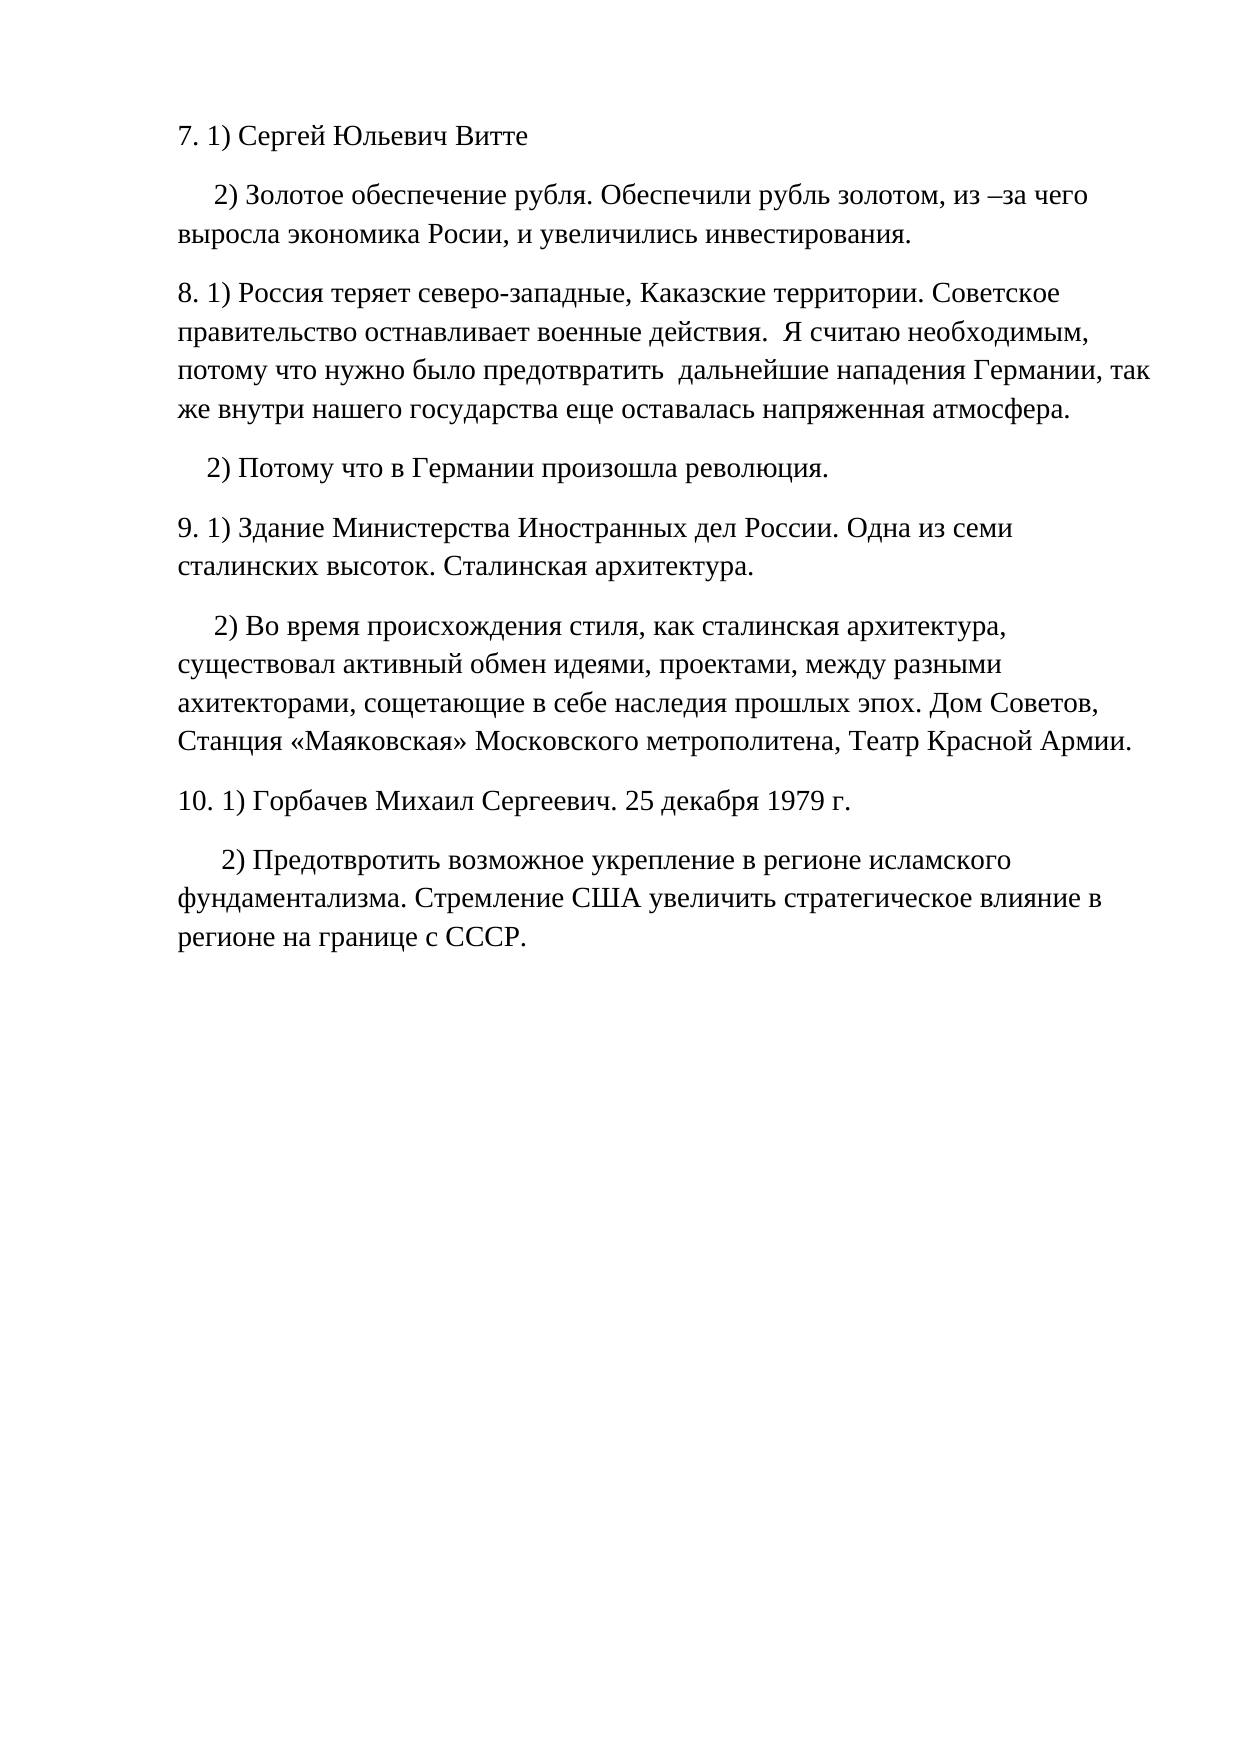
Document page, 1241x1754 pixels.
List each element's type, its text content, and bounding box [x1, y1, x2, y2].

text 9. 1) Здание Министерства Иностранных дел России. Одна из семи сталинских высоток. Сталинская архитектура. [177, 510, 1152, 582]
text 7. 1) Сергей Юльевич Витте [177, 118, 1152, 152]
text 2) Во время происхождения стиля, как сталинская архитектура, существовал активный обмен идеями, проектами, между разными ахитекторами, сощетающие в себе наследия прошлых эпох. Дом Советов, Станция «Маяковская» Московского метрополитена, Театр Красной Армии. [177, 608, 1152, 757]
text 2) Золотое обеспечение рубля. Обеспечили рубль золотом, из –за чего выросла экономика Росии, и увеличились инвестирования. [177, 177, 1152, 249]
text 2) Потому что в Германии произошла революция. [177, 450, 1152, 484]
text 10. 1) Горбачев Михаил Сергеевич. 25 декабря 1979 г. [177, 783, 1152, 816]
text 8. 1) Россия теряет северо-западные, Каказские территории. Советское правительство остнавливает военные действия. Я считаю необходимым, потому что нужно было предотвратить дальнейшие нападения Германии, так же внутри нашего государства еще оставалась напряженная атмосфера. [177, 275, 1152, 424]
text 2) Предотвротить возможное укрепление в регионе исламского фундаментализма. Стремление США увеличить стратегическое влияние в регионе на границе с СССР. [177, 842, 1152, 953]
